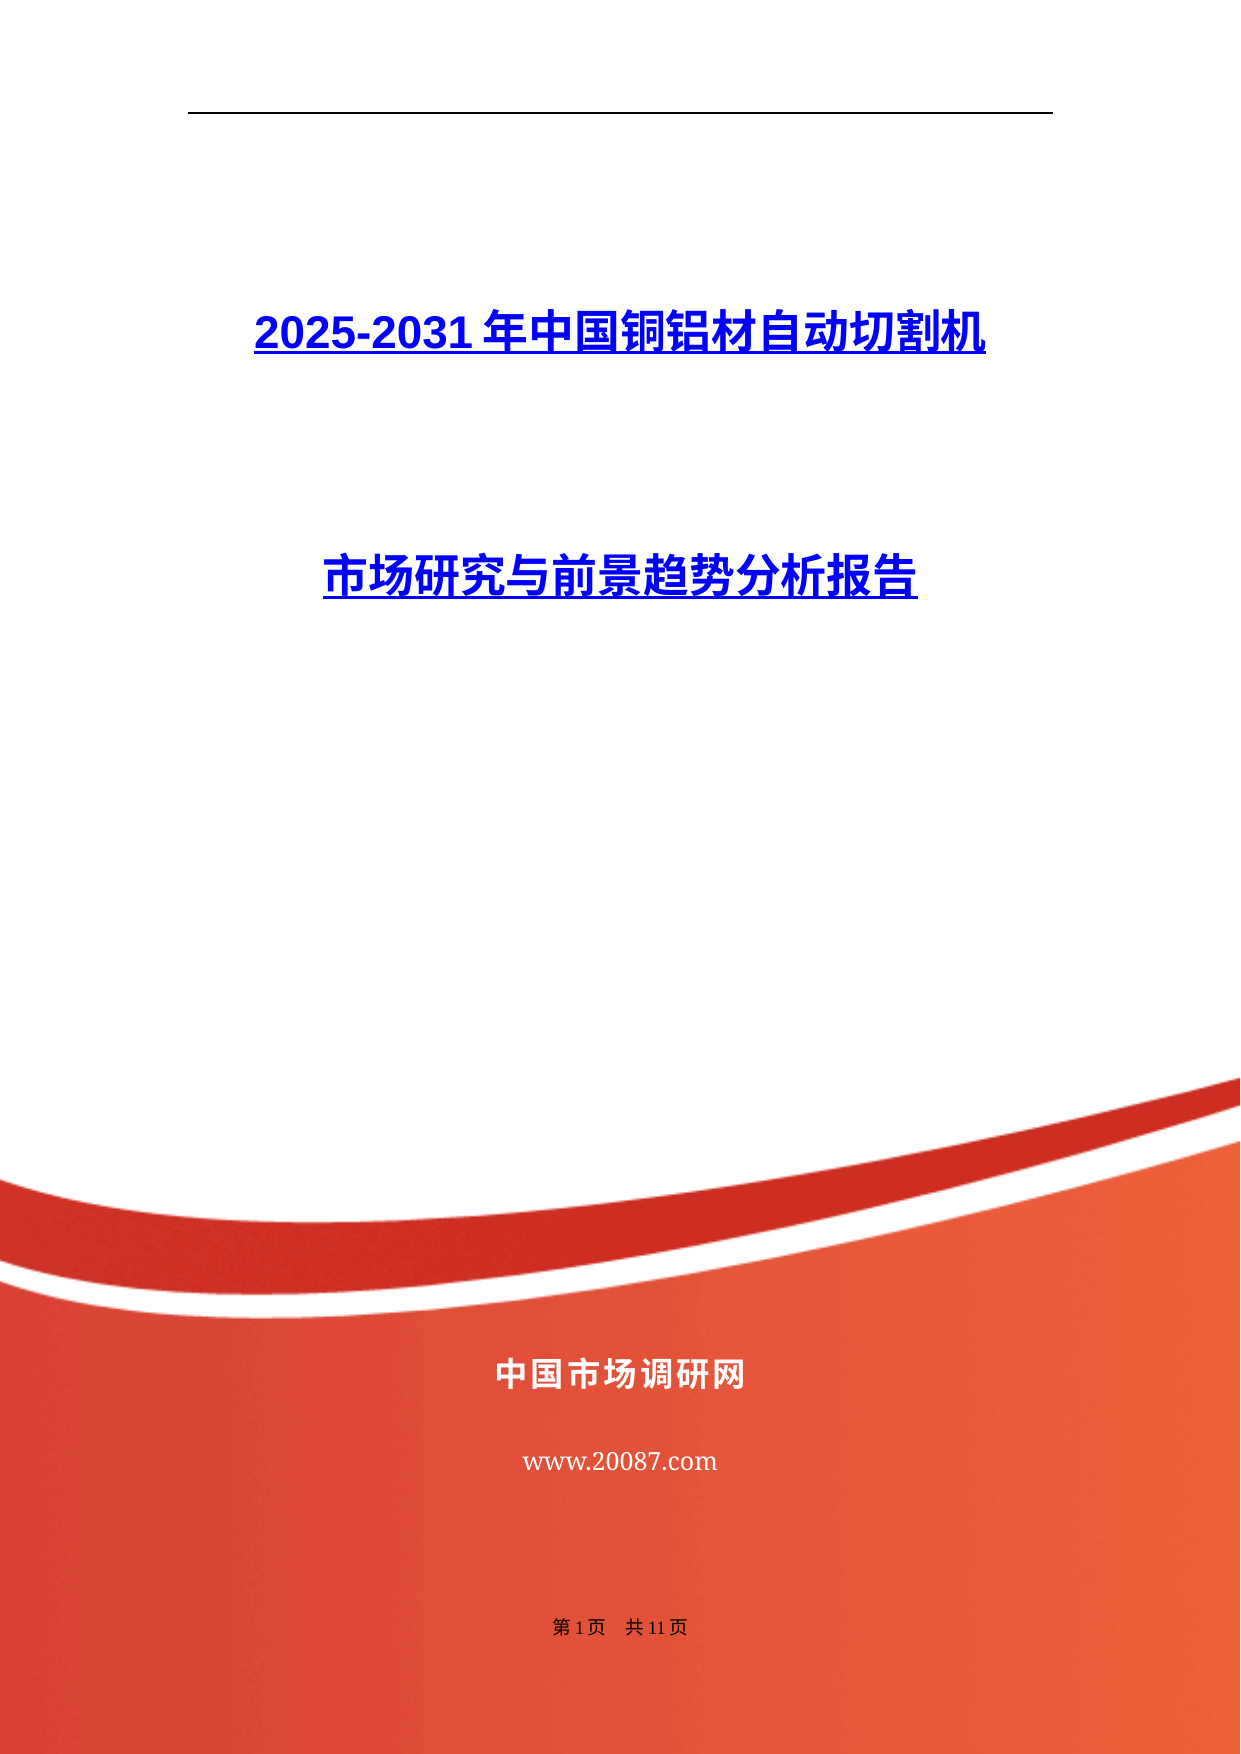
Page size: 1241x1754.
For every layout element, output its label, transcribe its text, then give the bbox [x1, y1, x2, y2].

picture [0, 1006, 1241, 1754]
text www.20087.com [187, 1428, 1053, 1493]
subtitle 中国市场调研网 [187, 1339, 1053, 1404]
table_header 2025-2031年中国铜铝材自动切割机市场研究与前景趋势分析报告 [188, 207, 1053, 773]
